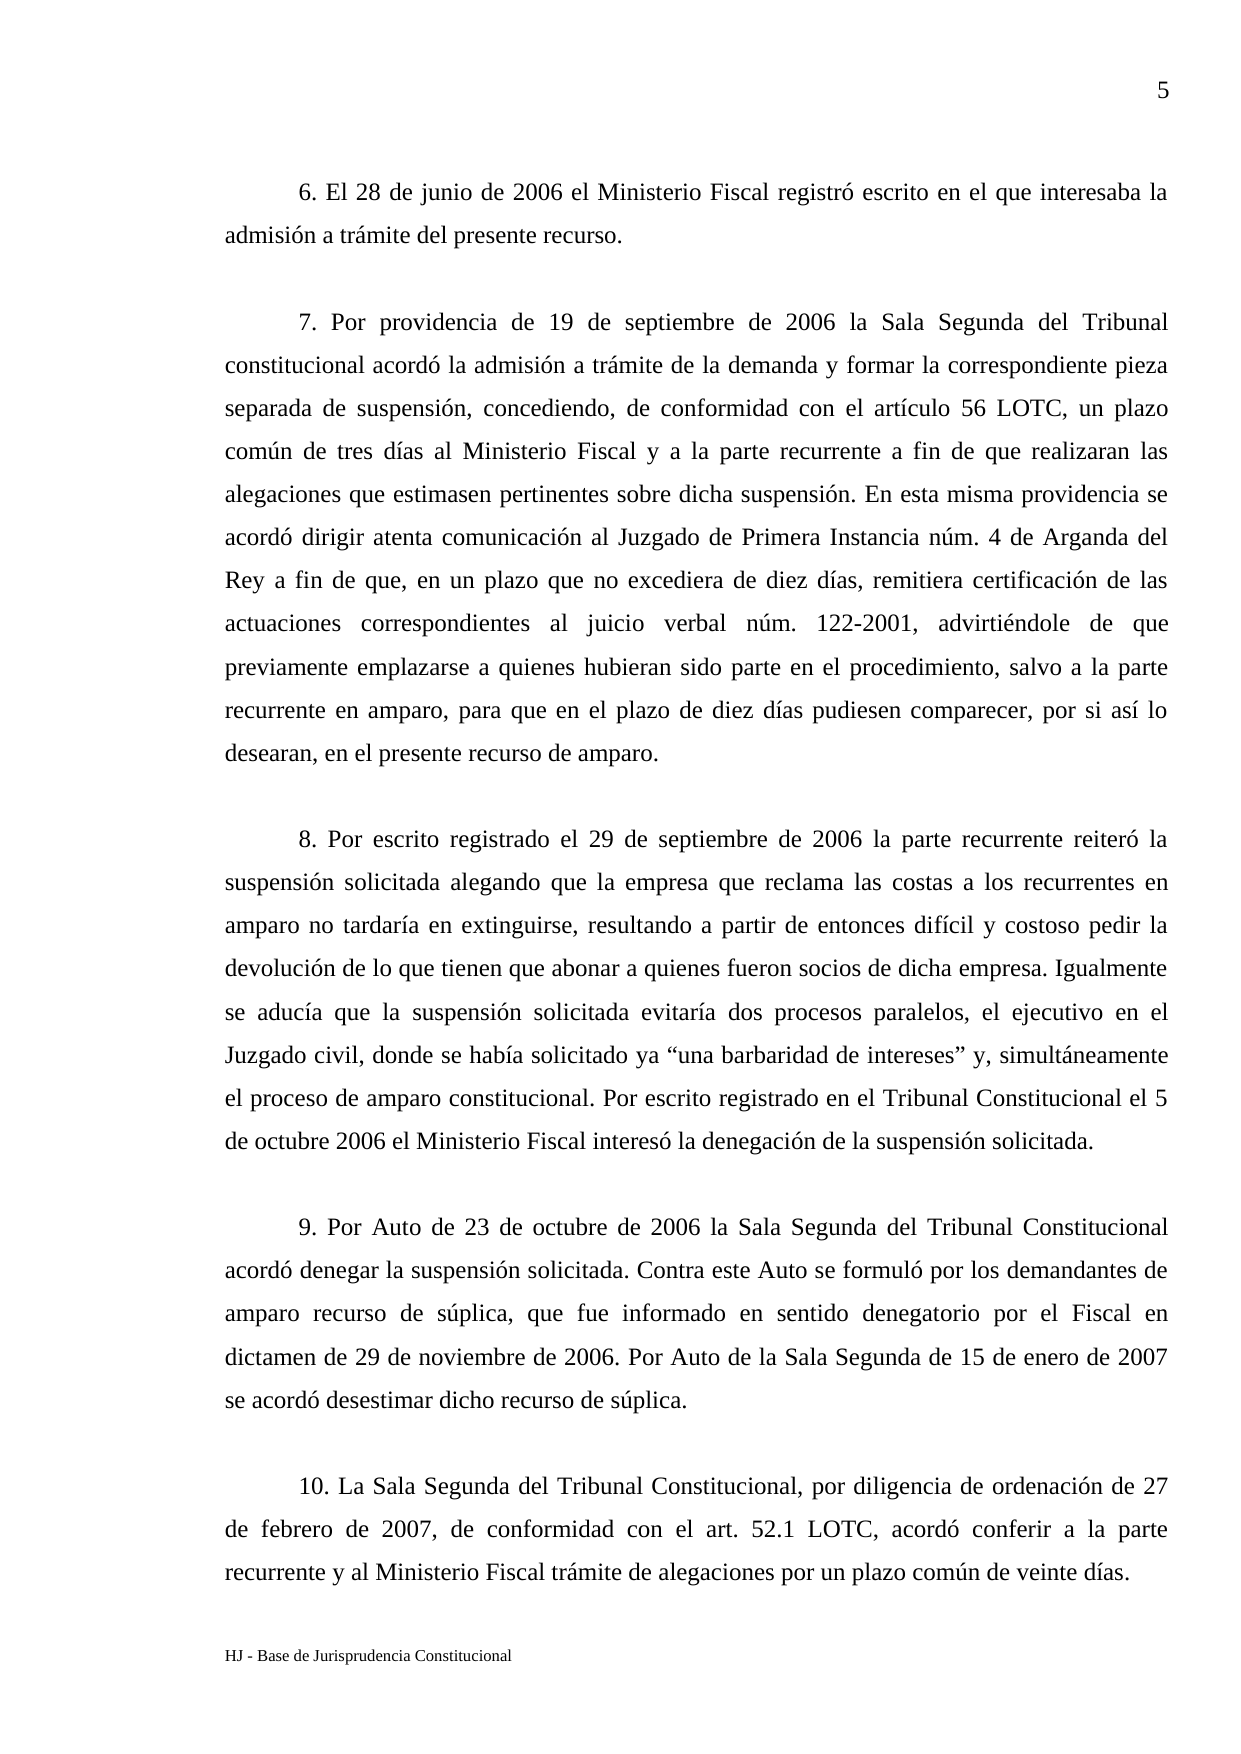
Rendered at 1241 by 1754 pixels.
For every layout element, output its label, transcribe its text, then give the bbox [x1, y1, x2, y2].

text 8. Por escrito registrado el 29 de septiembre de 2006 la parte recurrente reiteró la suspensión solicitada alegando que la empresa que reclama las costas a los recurrentes en amparo no tardaría en extinguirse, resultando a partir de entonces difícil y costoso pedir la devolución de lo que tienen que abonar a quienes fueron socios de dicha empresa. Igualmente se aducía que la suspensión solicitada evitaría dos procesos paralelos, el ejecutivo en el Juzgado civil, donde se había solicitado ya “una barbaridad de intereses” y, simultáneamente el proceso de amparo constitucional. Por escrito registrado en el Tribunal Constitucional el 5 de octubre 2006 el Ministerio Fiscal interesó la denegación de la suspensión solicitada. [224, 824, 1169, 1155]
text 6. El 28 de junio de 2006 el Ministerio Fiscal registró escrito en el que interesaba la admisión a trámite del presente recurso. [224, 177, 1169, 249]
text 10. La Sala Segunda del Tribunal Constitucional, por diligencia de ordenación de 27 de febrero de 2007, de conformidad con el art. 52.1 LOTC, acordó conferir a la parte recurrente y al Ministerio Fiscal trámite de alegaciones por un plazo común de veinte días. [224, 1471, 1169, 1586]
text 7. Por providencia de 19 de septiembre de 2006 la Sala Segunda del Tribunal constitucional acordó la admisión a trámite de la demanda y formar la correspondiente pieza separada de suspensión, concediendo, de conformidad con el artículo 56 LOTC, un plazo común de tres días al Ministerio Fiscal y a la parte recurrente a fin de que realizaran las alegaciones que estimasen pertinentes sobre dicha suspensión. En esta misma providencia se acordó dirigir atenta comunicación al Juzgado de Primera Instancia núm. 4 de Arganda del Rey a fin de que, en un plazo que no excediera de diez días, remitiera certificación de las actuaciones correspondientes al juicio verbal núm. 122-2001, advirtiéndole de que previamente emplazarse a quienes hubieran sido parte en el procedimiento, salvo a la parte recurrente en amparo, para que en el plazo de diez días pudiesen comparecer, por si así lo desearan, en el presente recurso de amparo. [224, 307, 1169, 767]
text 9. Por Auto de 23 de octubre de 2006 la Sala Segunda del Tribunal Constitucional acordó denegar la suspensión solicitada. Contra este Auto se formuló por los demandantes de amparo recurso de súplica, que fue informado en sentido denegatorio por el Fiscal en dictamen de 29 de noviembre de 2006. Por Auto de la Sala Segunda de 15 de enero de 2007 se acordó desestimar dicho recurso de súplica. [224, 1212, 1169, 1413]
